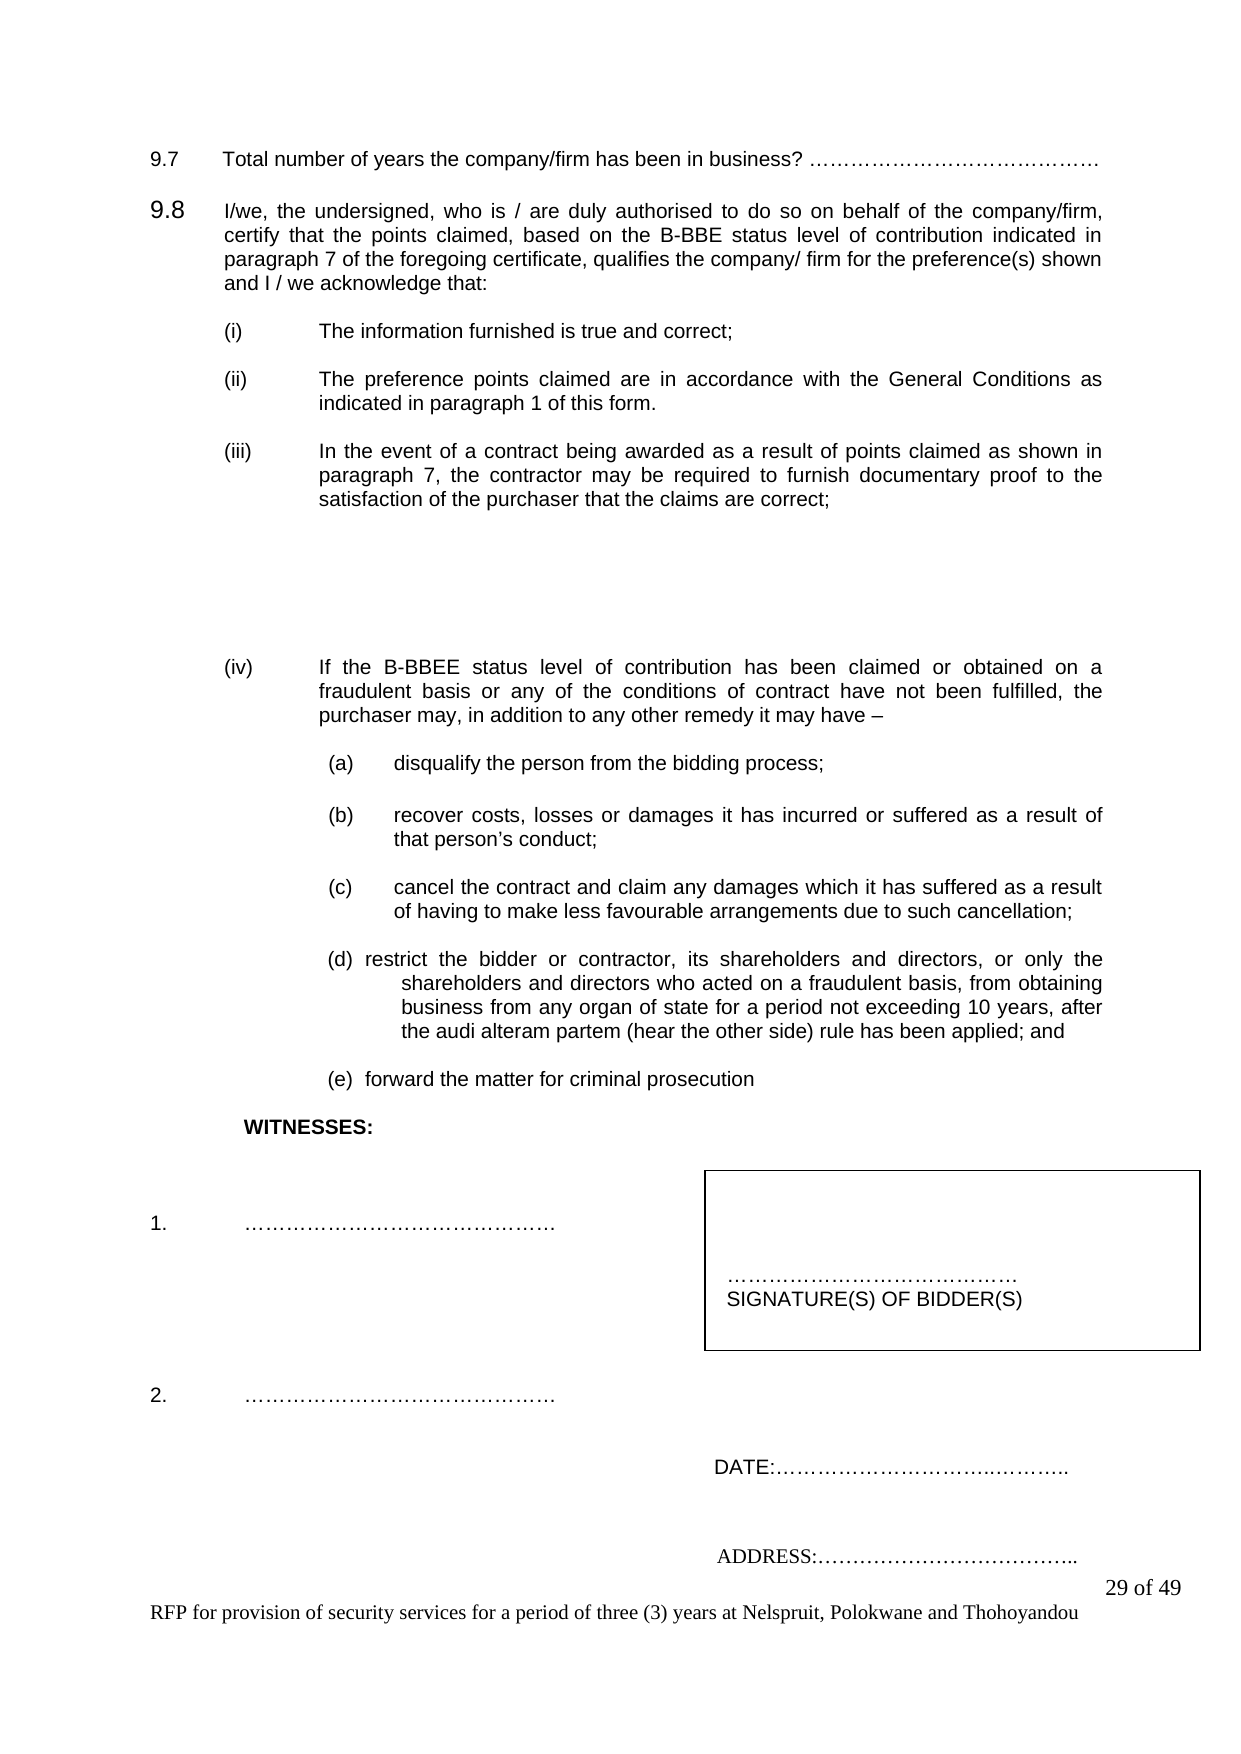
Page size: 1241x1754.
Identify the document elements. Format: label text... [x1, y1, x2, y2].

text (a) disqualify the person from the bidding process; [150, 750, 1104, 774]
list restrict the bidder or contractor, its shareholders and directors, or only the shareholders and directors who acted on a fraudulent basis, from obtaining business from any organ of state for a period not exceeding 10 years, after the audi alteram partem (hear the other side) rule has been applied; and [327, 947, 1104, 1043]
text (iv) If the B-BBEE status level of contribution has been claimed or obtained on a fraudulent basis or any of the conditions of contract have not been fulfilled, the purchaser may, in addition to any other remedy it may have – [150, 654, 1104, 726]
text 9.8 I/we, the undersigned, who is / are duly authorised to do so on behalf of the company/firm, certify that the points claimed, based on the B-BBE status level of contribution indicated in paragraph 7 of the foregoing certificate, qualifies the company/ firm for the preference(s) shown and I / we acknowledge that: [150, 194, 1104, 295]
text (i) The information furnished is true and correct; [150, 319, 1104, 343]
text (c) cancel the contract and claim any damages which it has suffered as a result of having to make less favourable arrangements due to such cancellation; [150, 875, 1104, 923]
text ADDRESS:……………………………….. [600, 1544, 1181, 1568]
list ……………………………………… [150, 1210, 1104, 1234]
list forward the matter for criminal prosecution [327, 1067, 1104, 1091]
text 9.7 Total number of years the company/firm has been in business? …………………………………… [150, 147, 1181, 171]
text (iii) In the event of a contract being awarded as a result of points claimed as shown in paragraph 7, the contractor may be required to furnish documentary proof to the satisfaction of the purchaser that the claims are correct; [150, 439, 1104, 511]
text WITNESSES: [244, 1114, 1104, 1138]
text …………………………………… [150, 1263, 1104, 1287]
list ……………………………………… [150, 1383, 1104, 1407]
text (b) recover costs, losses or damages it has incurred or suffered as a result of that person’s conduct; [150, 803, 1104, 851]
text DATE:…………………………..……….. [150, 1455, 1104, 1479]
text SIGNATURE(S) OF BIDDER(S) [150, 1287, 1104, 1311]
text (ii) The preference points claimed are in accordance with the General Conditions as indicated in paragraph 1 of this form. [150, 367, 1104, 415]
